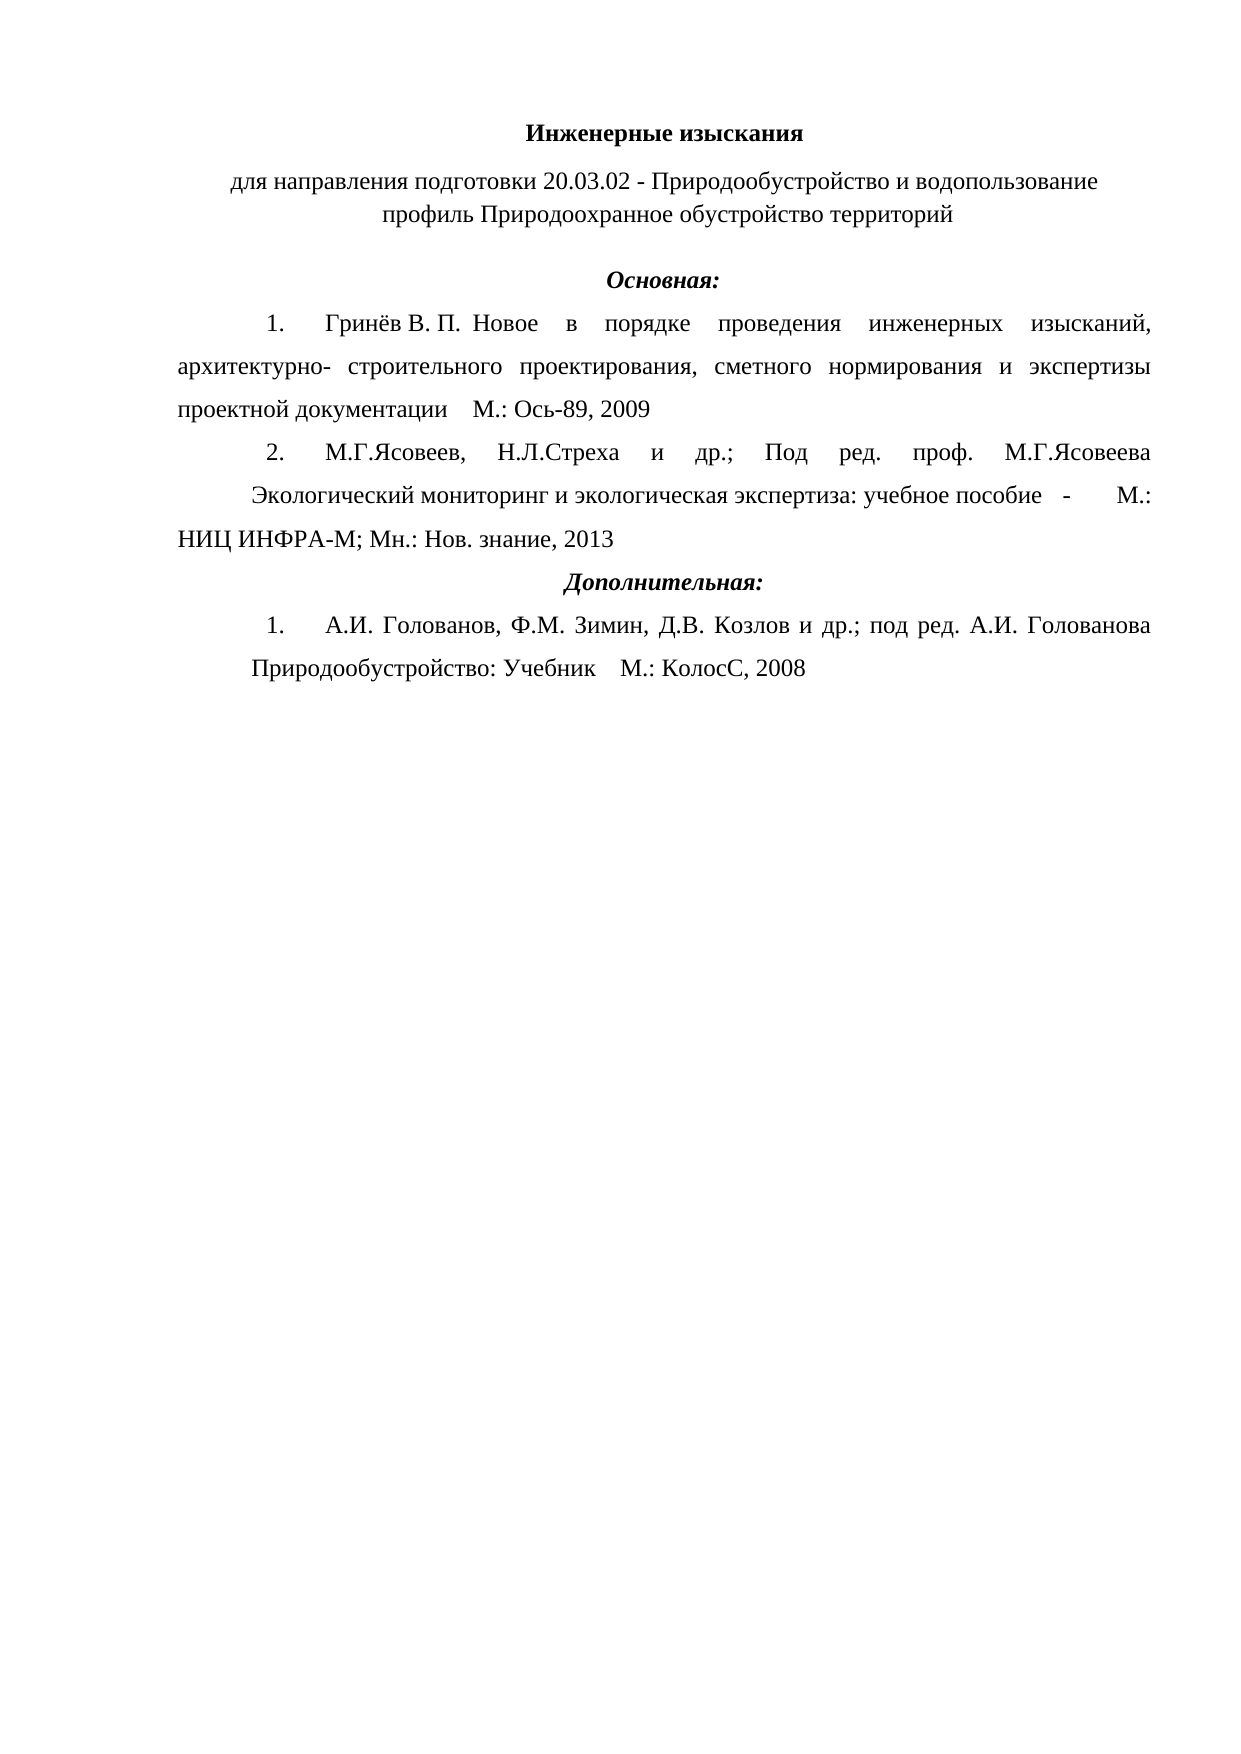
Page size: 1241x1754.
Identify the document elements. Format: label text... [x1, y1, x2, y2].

text 1. А.И. Голованов, Ф.М. Зимин, Д.В. Козлов и др.; под ред. А.И. Голованова Природообустройство: Учебник М.: КолосС, 2008 [177, 610, 1152, 682]
text 2. М.Г.Ясовеев, Н.Л.Стреха и др.; Под ред. проф. М.Г.Ясовеева Экологический мониторинг и экологическая экспертиза: учебное пособие - М.: НИЦ ИНФРА-М; Мн.: Нов. знание, 2013 [177, 437, 1152, 552]
text 1. Гринёв В. П. Новое в порядке проведения инженерных изысканий, архитектурно- строительного проектирования, сметного нормирования и экспертизы проектной документации М.: Ось-89, 2009 [177, 308, 1152, 423]
text профиль Природоохранное обустройство территорий [177, 199, 1152, 228]
text Инженерные изыскания [177, 118, 1152, 147]
text Основная: [177, 265, 1152, 294]
text для направления подготовки 20.03.02 - Природообустройство и водопользование [177, 166, 1152, 194]
text Дополнительная: [177, 567, 1152, 596]
